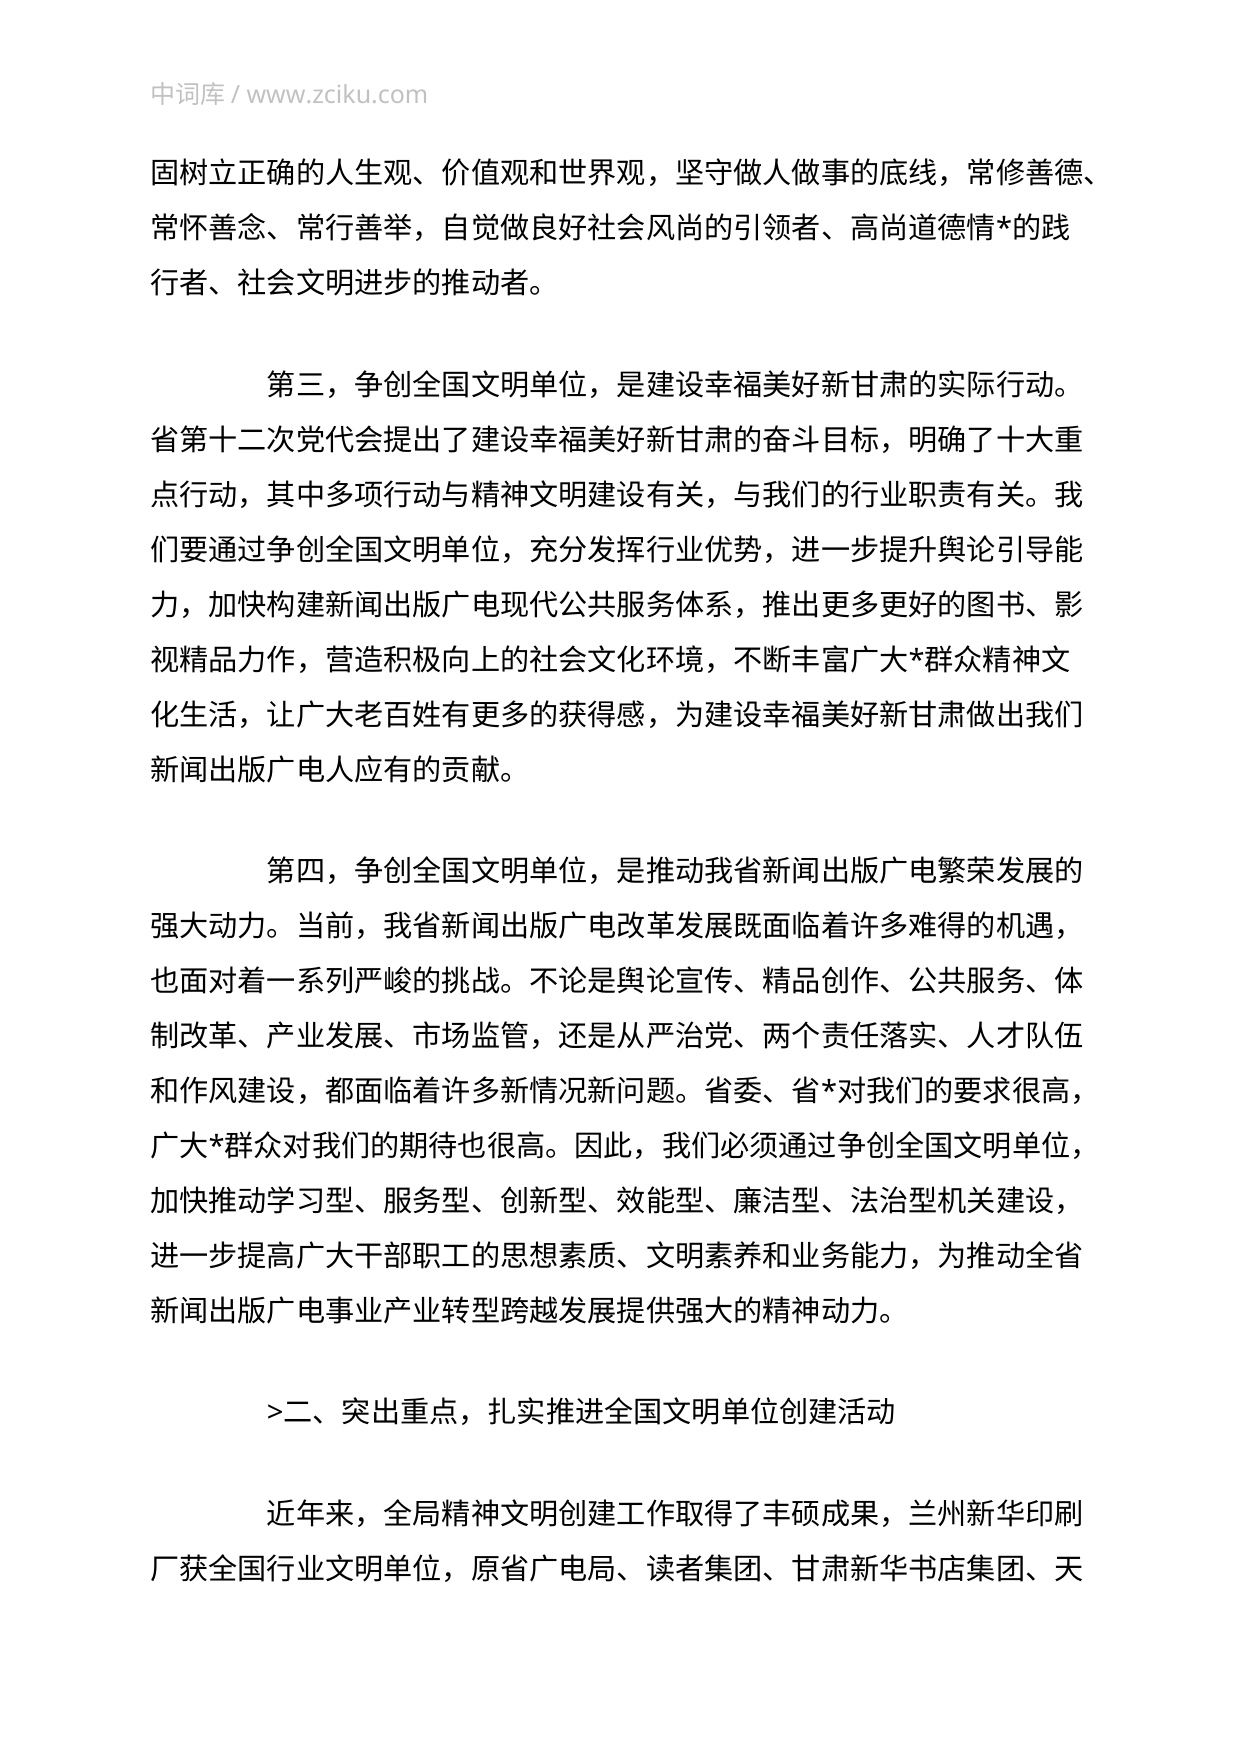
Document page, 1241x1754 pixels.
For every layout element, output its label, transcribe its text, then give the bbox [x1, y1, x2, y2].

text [150, 150, 1090, 302]
text >二、突出重点，扎实推进全国文明单位创建活动 [150, 1389, 1090, 1431]
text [150, 1491, 1090, 1588]
text 第三，争创全国文明单位，是建设幸福美好新甘肃的实际行动。省第十二次党代会提出了建设幸福美好新甘肃的奋斗目标，明确了十大重点行动，其中多项行动与精神文明建设有关，与我们的行业职责有关。我们要通过争创全国文明单位，充分发挥行业优势，进一步提升舆论引导能力，加快构建新闻出版广电现代公共服务体系，推出更多更好的图书、影视精品力作，营造积极向上的社会文化环境，不断丰富广大*群众精神文化生活，让广大老百姓有更多的获得感，为建设幸福美好新甘肃做出我们新闻出版广电人应有的贡献。 [150, 362, 1090, 788]
text 第四，争创全国文明单位，是推动我省新闻出版广电繁荣发展的强大动力。当前，我省新闻出版广电改革发展既面临着许多难得的机遇，也面对着一系列严峻的挑战。不论是舆论宣传、精品创作、公共服务、体制改革、产业发展、市场监管，还是从严治党、两个责任落实、人才队伍和作风建设，都面临着许多新情况新问题。省委、省*对我们的要求很高，广大*群众对我们的期待也很高。因此，我们必须通过争创全国文明单位，加快推动学习型、服务型、创新型、效能型、廉洁型、法治型机关建设，进一步提高广大干部职工的思想素质、文明素养和业务能力，为推动全省新闻出版广电事业产业转型跨越发展提供强大的精神动力。 [150, 848, 1090, 1329]
